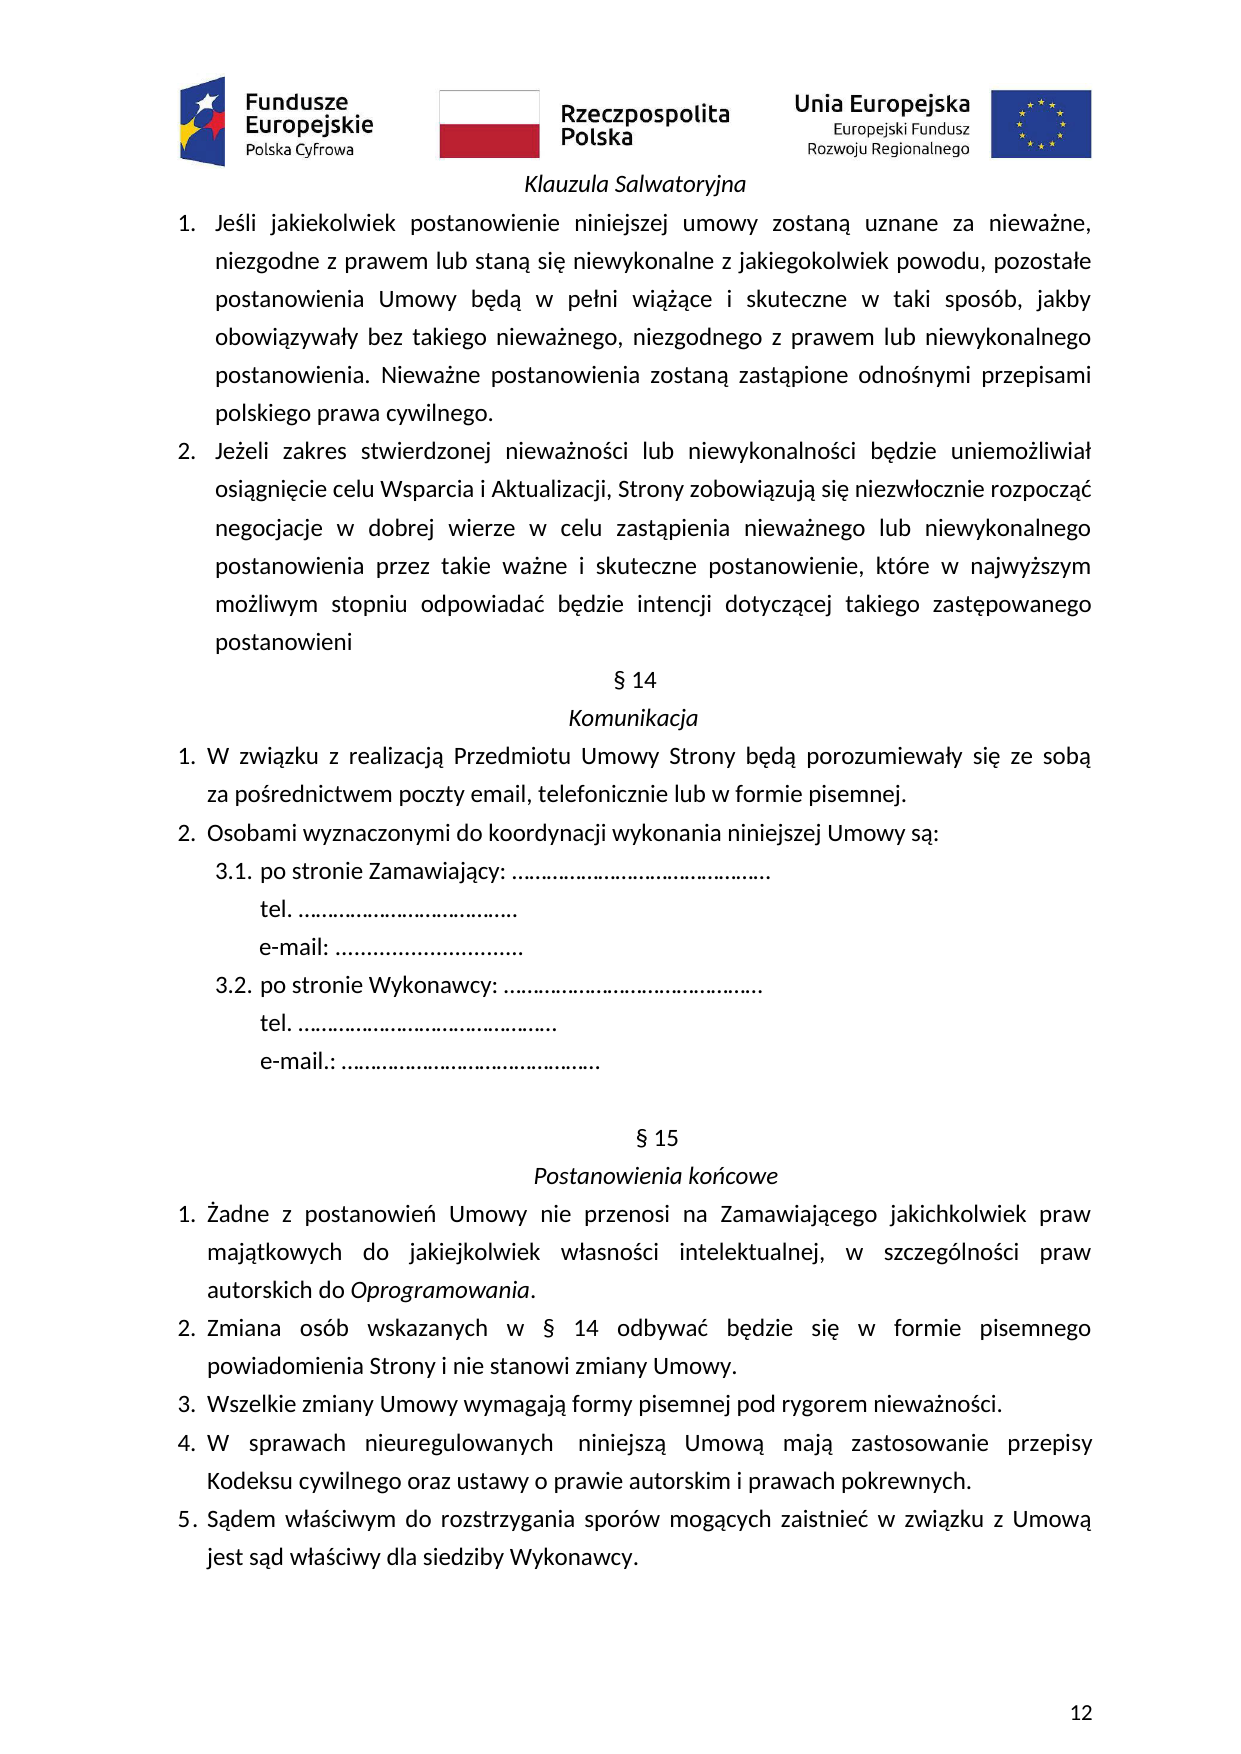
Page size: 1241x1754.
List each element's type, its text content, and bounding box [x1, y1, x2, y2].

list Jeżeli zakres stwierdzonej nieważności lub niewykonalności będzie uniemożliwiał osiągnięcie celu Wsparcia i Aktualizacji, Strony zobowiązują się niezwłocznie rozpocząć negocjacje w dobrej wierze w celu zastąpienia nieważnego lub niewykonalnego postanowienia przez takie ważne i skuteczne postanowienie, które w najwyższym możliwym stopniu odpowiadać będzie intencji dotyczącej takiego zastępowanego postanowieni [177, 435, 1092, 657]
text e-mail.: ……………………………………… [186, 1045, 1092, 1076]
text Komunikacja [177, 702, 1092, 733]
list Wszelkie zmiany Umowy wymagają formy pisemnej pod rygorem nieważności. [177, 1388, 1092, 1419]
list po stronie Wykonawcy: ……………………………………… [215, 969, 1092, 1000]
text § 14 [177, 664, 1092, 695]
text e-mail: .............................. [215, 931, 1092, 962]
text Klauzula Salwatoryjna [177, 168, 1096, 199]
list Żadne z postanowień Umowy nie przenosi na Zamawiającego jakichkolwiek praw majątkowych do jakiejkolwiek własności intelektualnej, w szczególności praw autorskich do Oprogramowania. [177, 1198, 1092, 1305]
list po stronie Zamawiający: ……………………………………… [215, 855, 1092, 885]
text tel. ……………………………….. [215, 893, 1092, 923]
text § 15 [222, 1122, 1092, 1152]
text Postanowienia końcowe [222, 1160, 1092, 1190]
list Zmiana osób wskazanych w § 14 odbywać będzie się w formie pisemnego powiadomienia Strony i nie stanowi zmiany Umowy. [177, 1312, 1092, 1381]
list W sprawach nieuregulowanych niniejszą Umową mają zastosowanie przepisy Kodeksu cywilnego oraz ustawy o prawie autorskim i prawach pokrewnych. [177, 1427, 1092, 1495]
list tel. ……………………………………… [260, 1007, 1092, 1038]
list W związku z realizacją Przedmiotu Umowy Strony będą porozumiewały się ze sobą za pośrednictwem poczty email, telefonicznie lub w formie pisemnej. [177, 740, 1092, 809]
list Osobami wyznaczonymi do koordynacji wykonania niniejszej Umowy są: [177, 817, 1092, 847]
list Sądem właściwym do rozstrzygania sporów mogących zaistnieć w związku z Umową jest sąd właściwy dla siedziby Wykonawcy. [177, 1503, 1092, 1572]
list Jeśli jakiekolwiek postanowienie niniejszej umowy zostaną uznane za nieważne, niezgodne z prawem lub staną się niewykonalne z jakiegokolwiek powodu, pozostałe postanowienia Umowy będą w pełni wiążące i skuteczne w taki sposób, jakby obowiązywały bez takiego nieważnego, niezgodnego z prawem lub niewykonalnego postanowienia. Nieważne postanowienia zostaną zastąpione odnośnymi przepisami polskiego prawa cywilnego. [177, 207, 1092, 428]
